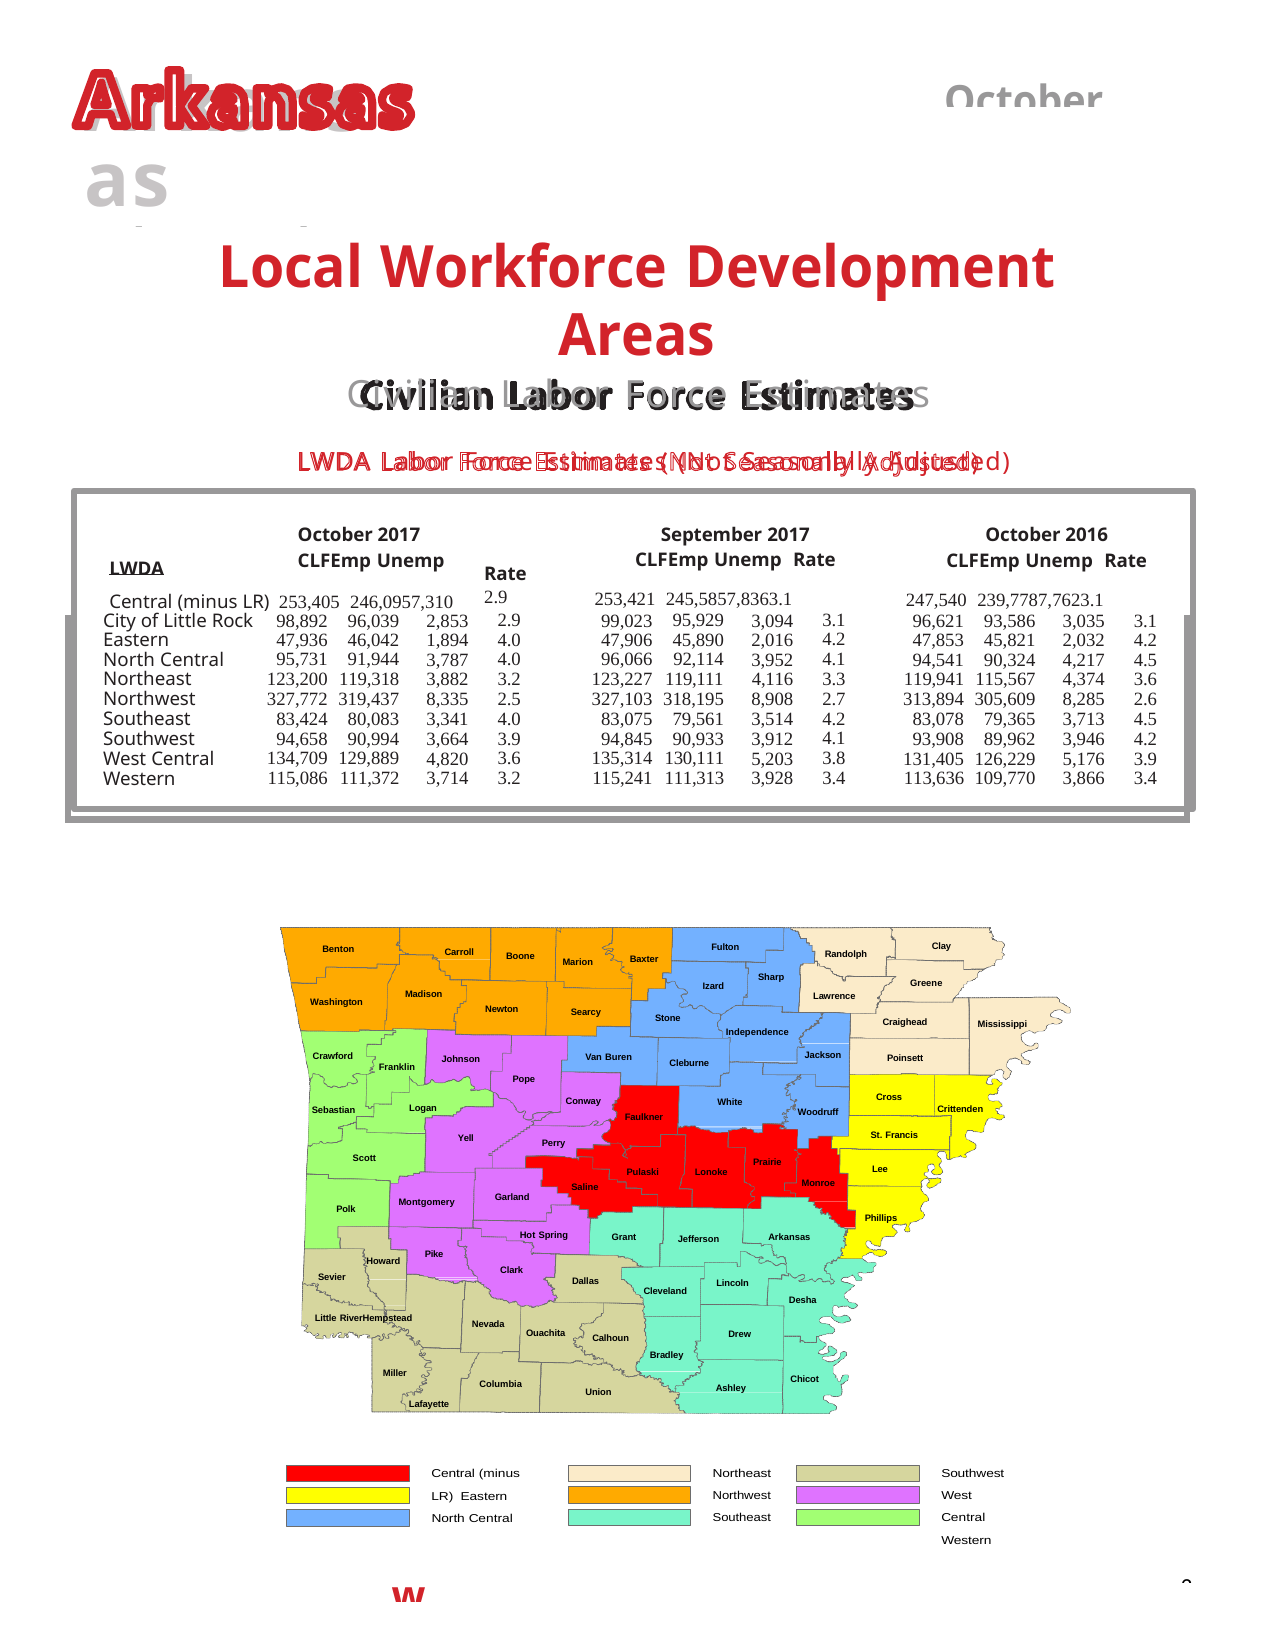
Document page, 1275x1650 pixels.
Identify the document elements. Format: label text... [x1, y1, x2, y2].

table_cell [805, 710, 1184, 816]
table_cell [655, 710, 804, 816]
text Central (minus LR) Eastern [431, 1467, 546, 1502]
subtitle Civilian Labor Force Estimates [157, 369, 1119, 418]
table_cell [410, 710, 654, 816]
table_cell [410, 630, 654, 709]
text North Central [60, 1512, 513, 1525]
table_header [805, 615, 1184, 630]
text Southwest West Central Western [941, 1467, 1020, 1546]
text Northeast Northwest Southeast [712, 1467, 773, 1524]
subtitle LWDA Labor Force Estimates (Not Seasonally Adjusted) [298, 443, 1210, 477]
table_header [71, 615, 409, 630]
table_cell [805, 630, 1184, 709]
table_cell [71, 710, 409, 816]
subtitle Local Workforce Development Areas [157, 233, 1117, 369]
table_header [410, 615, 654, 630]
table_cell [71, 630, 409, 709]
picture [280, 927, 1071, 1414]
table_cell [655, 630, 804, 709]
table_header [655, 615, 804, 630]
